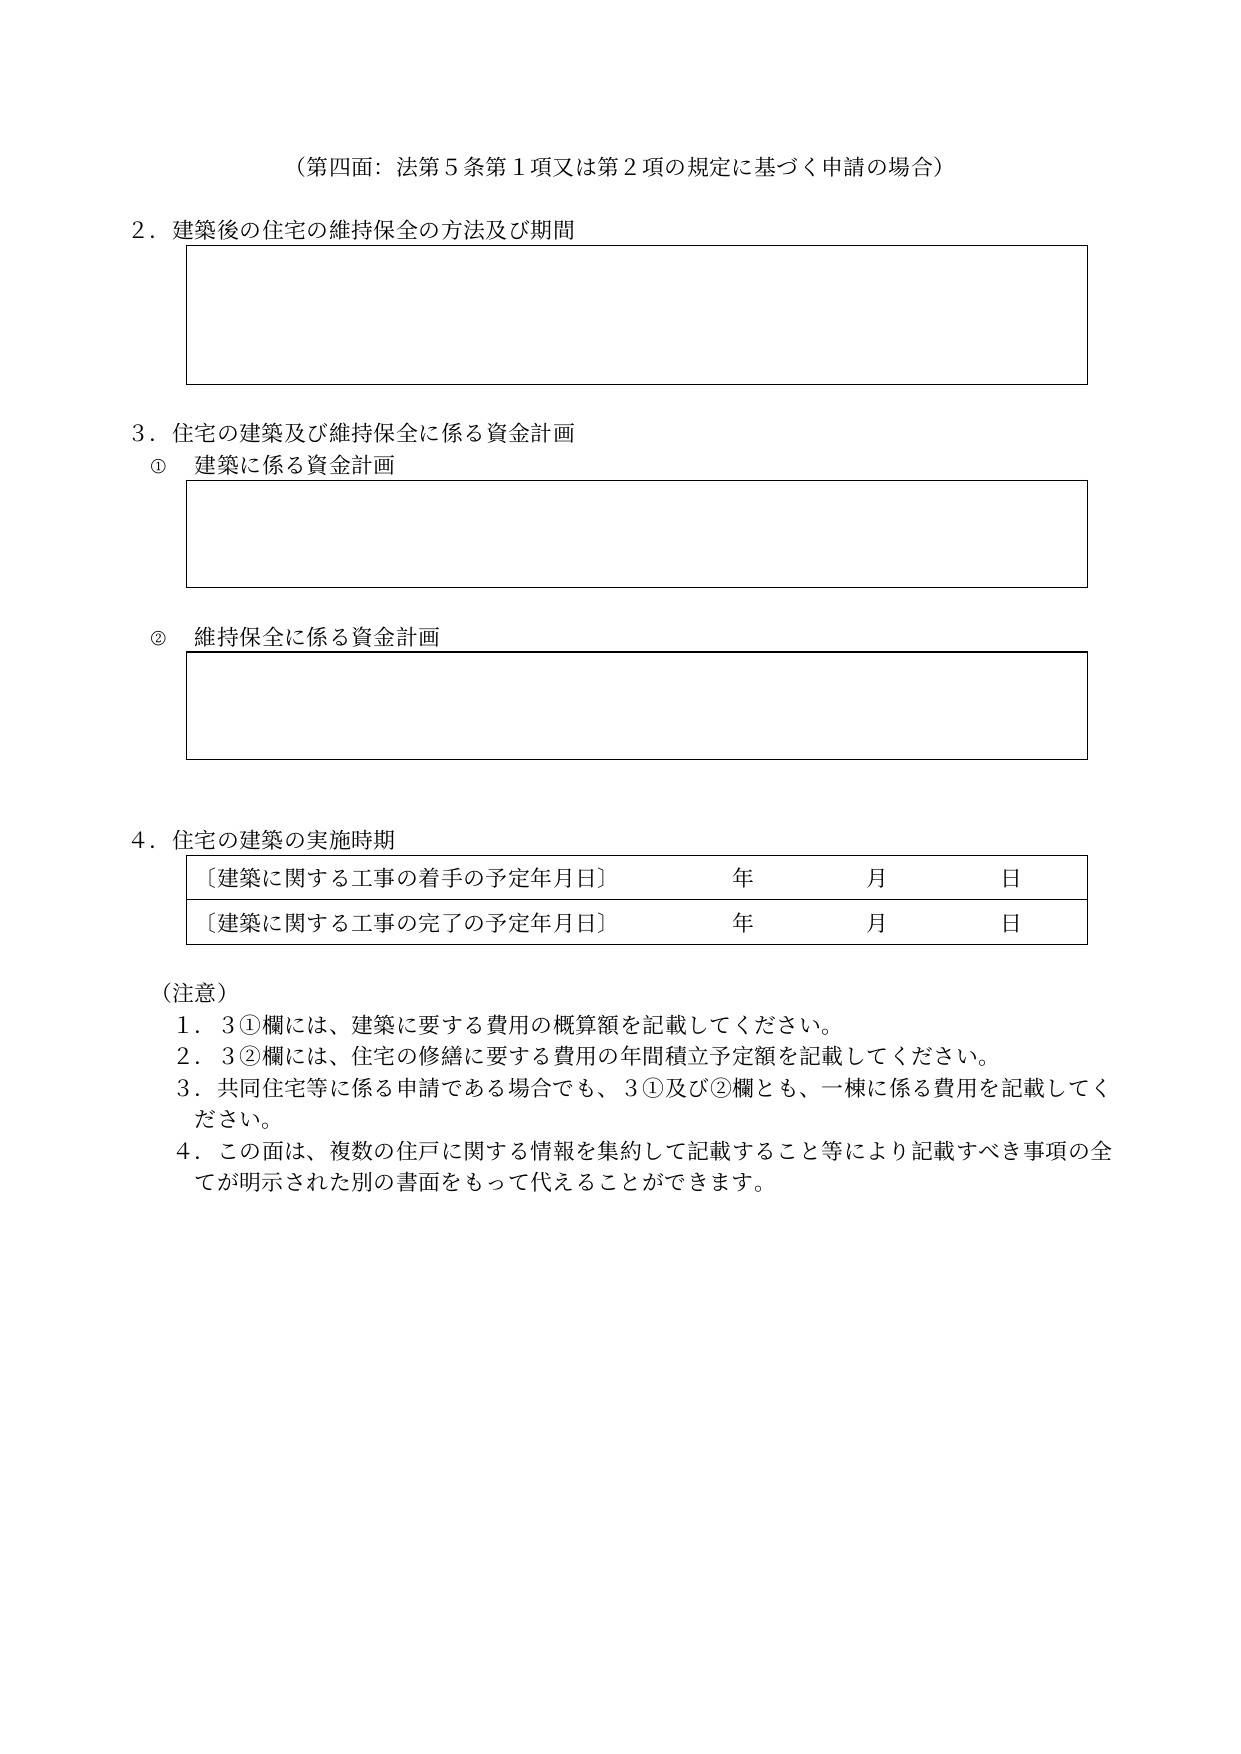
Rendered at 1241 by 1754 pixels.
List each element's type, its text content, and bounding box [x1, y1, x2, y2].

text ① 建築に係る資金計画 [150, 448, 1113, 479]
text （注意） [150, 976, 1113, 1008]
table_header 〔建築に関する工事の着手の予定年月日〕 年 月 日 [187, 856, 1087, 899]
text ② 維持保全に係る資金計画 [150, 620, 1113, 651]
table_header [187, 653, 1087, 759]
text ２．建築後の住宅の維持保全の方法及び期間 [127, 213, 1113, 245]
text １．３①欄には、建築に要する費用の概算額を記載してください。 [172, 1008, 1113, 1039]
table_header [187, 246, 1087, 384]
text ４．この面は、複数の住戸に関する情報を集約して記載すること等により記載すべき事項の全てが明示された別の書面をもって代えることができます。 [172, 1134, 1113, 1197]
text ２．３②欄には、住宅の修繕に要する費用の年間積立予定額を記載してください。 [172, 1039, 1113, 1071]
table_cell 〔建築に関する工事の完了の予定年月日〕 年 月 日 [187, 900, 1087, 944]
text （第四面：法第５条第１項又は第２項の規定に基づく申請の場合） [127, 150, 1113, 182]
text ３．共同住宅等に係る申請である場合でも、３①及び②欄とも、一棟に係る費用を記載してください。 [172, 1071, 1113, 1134]
table_header [187, 481, 1087, 587]
text ３．住宅の建築及び維持保全に係る資金計画 [127, 416, 1113, 448]
text ４．住宅の建築の実施時期 [127, 823, 1113, 855]
